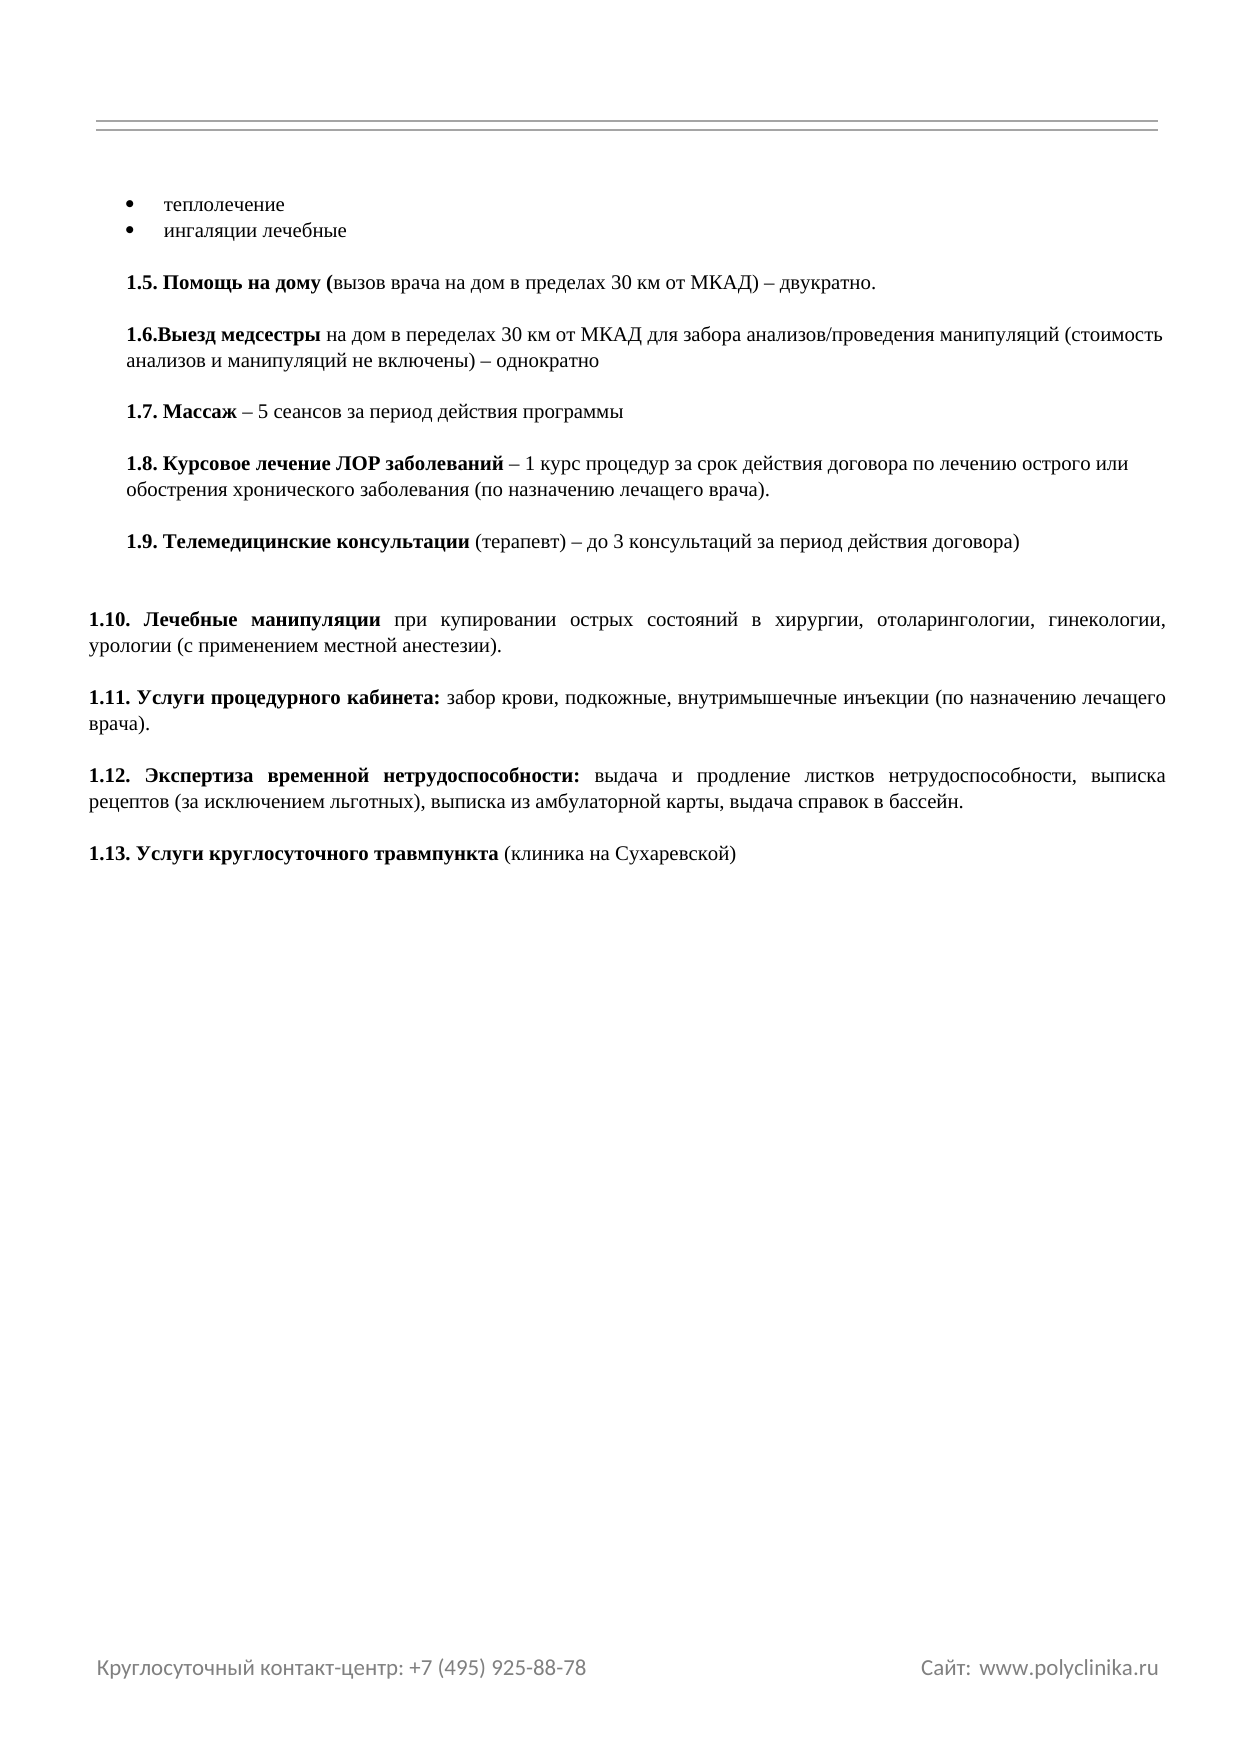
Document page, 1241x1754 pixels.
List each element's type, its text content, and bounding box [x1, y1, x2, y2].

text 1.5. Помощь на дому (вызов врача на дом в пределах 30 км от МКАД) – двукратно. [126, 270, 1167, 294]
text 1.8. Курсовое лечение ЛОР заболеваний – 1 курс процедур за срок действия договора по лечению острого или обострения хронического заболевания (по назначению лечащего врача). [126, 451, 1167, 501]
text 1.9. Телемедицинские консультации (терапевт) – до 3 консультаций за период действия договора) [126, 529, 1167, 553]
text 1.13. Услуги круглосуточного травмпункта (клиника на Сухаревской) [89, 840, 1167, 864]
text 1.6.Выезд медсестры на дом в переделах 30 км от МКАД для забора анализов/проведения манипуляций (стоимость анализов и манипуляций не включены) – однократно [126, 322, 1167, 372]
list теплолечение [126, 192, 1167, 216]
list ингаляции лечебные [126, 218, 1167, 242]
text 1.10. Лечебные манипуляции при купировании острых состояний в хирургии, отоларингологии, гинекологии, урологии (с применением местной анестезии). [89, 607, 1167, 657]
text 1.7. Массаж – 5 сеансов за период действия программы [126, 399, 1167, 423]
text 1.11. Услуги процедурного кабинета: забор крови, подкожные, внутримышечные инъекции (по назначению лечащего врача). [89, 685, 1167, 735]
text 1.12. Экспертиза временной нетрудоспособности: выдача и продление листков нетрудоспособности, выписка рецептов (за исключением льготных), выписка из амбулаторной карты, выдача справок в бассейн. [89, 763, 1167, 813]
